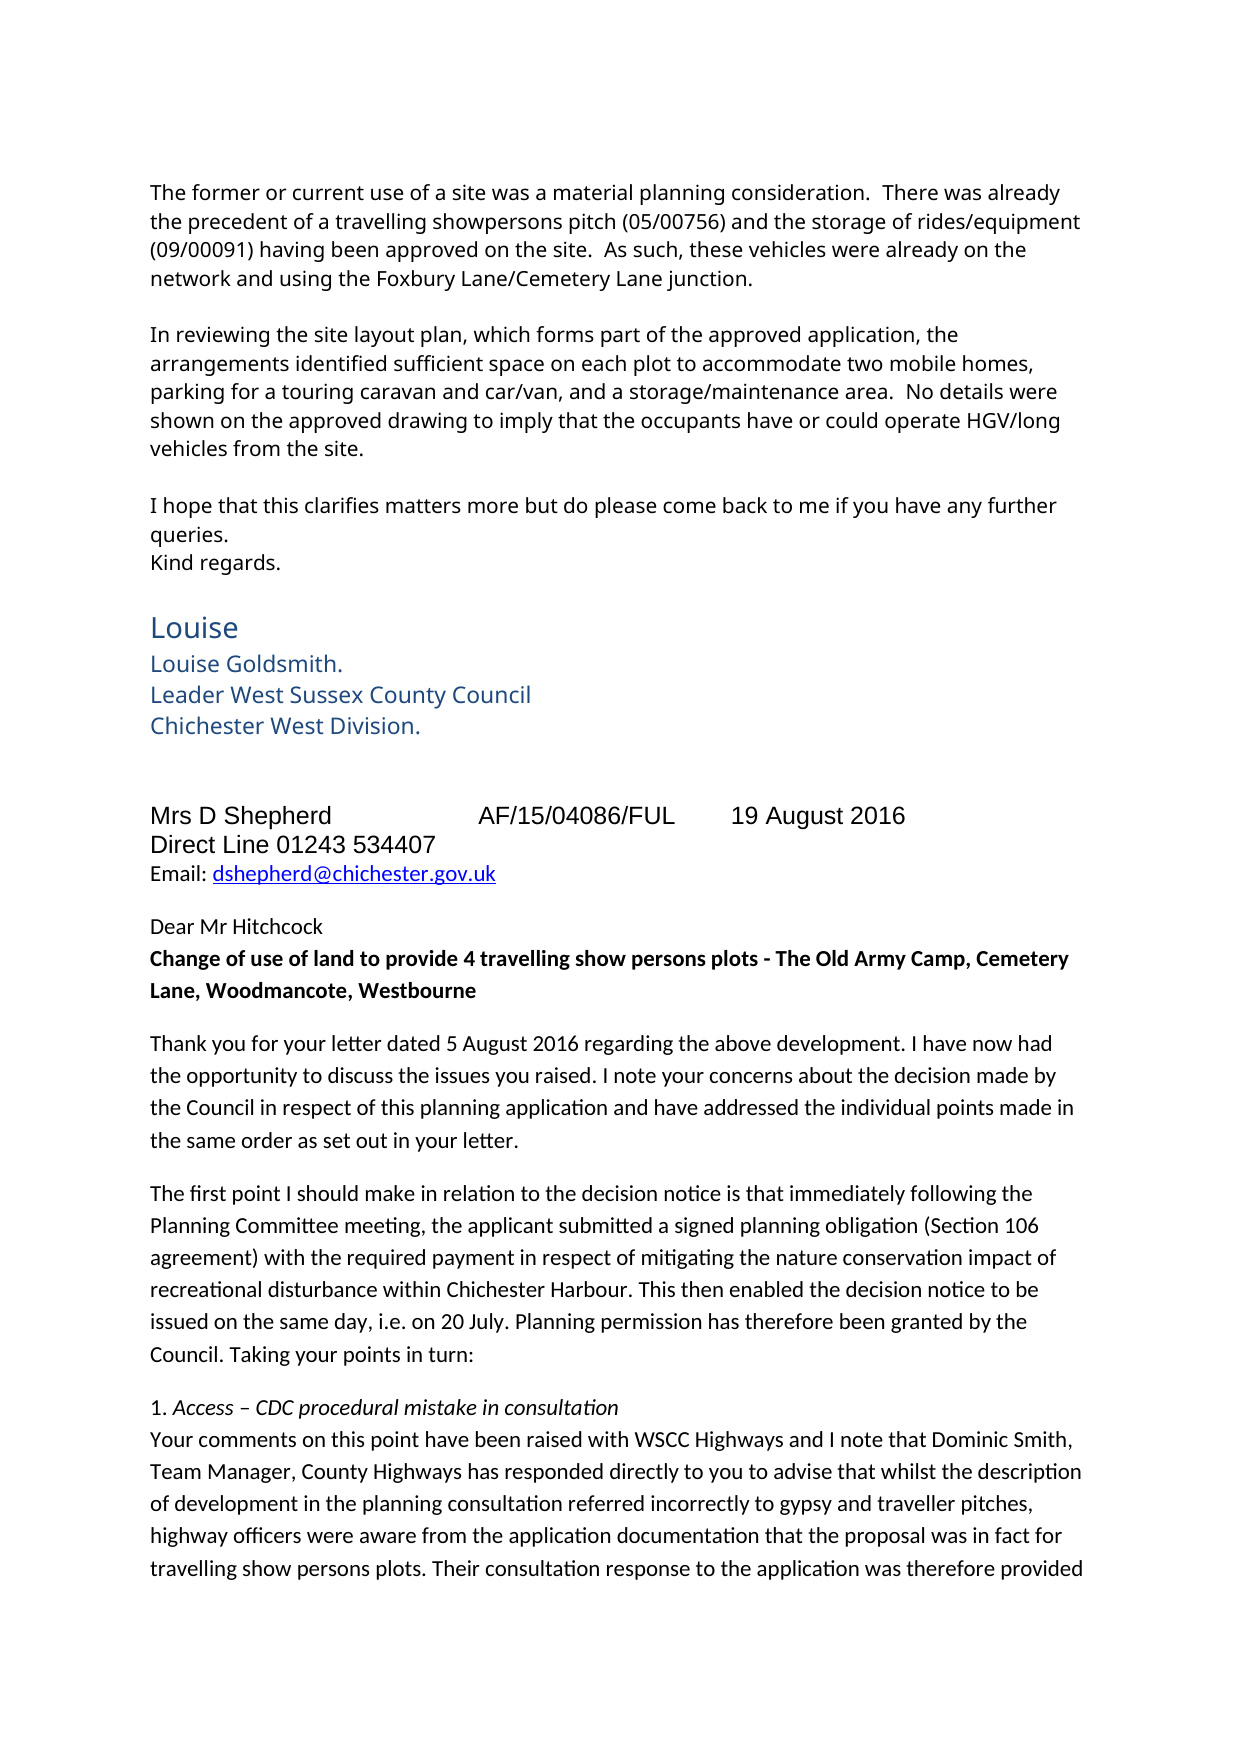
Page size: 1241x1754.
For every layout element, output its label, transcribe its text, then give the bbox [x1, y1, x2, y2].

text In reviewing the site layout plan, which forms part of the approved application, the arrangements identified sufficient space on each plot to accommodate two mobile homes, parking for a touring caravan and car/van, and a storage/maintenance area. No details were shown on the approved drawing to imply that the occupants have or could operate HGV/long vehicles from the site. [150, 321, 1090, 463]
text Chichester West Division. [150, 710, 1090, 741]
text Louise [150, 608, 1090, 647]
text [150, 1393, 1090, 1582]
text Direct Line 01243 534407 [150, 830, 1090, 859]
text Leader West Sussex County Council [150, 679, 1090, 710]
text Mrs D Shepherd AF/15/04086/FUL 19 August 2016 [150, 801, 1090, 830]
text The former or current use of a site was a material planning consideration. There was already the precedent of a travelling showpersons pitch (05/00756) and the storage of rides/equipment (09/00091) having been approved on the site. As such, these vehicles were already on the network and using the Foxbury Lane/Cemetery Lane junction. [150, 178, 1090, 292]
text Kind regards. [150, 548, 1090, 577]
text I hope that this clarifies matters more but do please come back to me if you have any further queries. [150, 491, 1090, 548]
text Thank you for your letter dated 5 August 2016 regarding the above development. I have now had the opportunity to discuss the issues you raised. I note your concerns about the decision made by the Council in respect of this planning application and have addressed the individual points made in the same order as set out in your letter. [150, 1029, 1090, 1154]
text Email: dshepherd@chichester.gov.uk [150, 859, 1090, 887]
text Louise Goldsmith. [150, 647, 1090, 679]
text Dear Mr Hitchcock Change of use of land to provide 4 travelling show persons plots - The Old Army Camp, Cemetery Lane, Woodmancote, Westbourne [150, 912, 1090, 1004]
text The first point I should make in relation to the decision notice is that immediately following the Planning Committee meeting, the applicant submitted a signed planning obligation (Section 106 agreement) with the required payment in respect of mitigating the nature conservation impact of recreational disturbance within Chichester Harbour. This then enabled the decision notice to be issued on the same day, i.e. on 20 July. Planning permission has therefore been granted by the Council. Taking your points in turn: [150, 1179, 1090, 1368]
